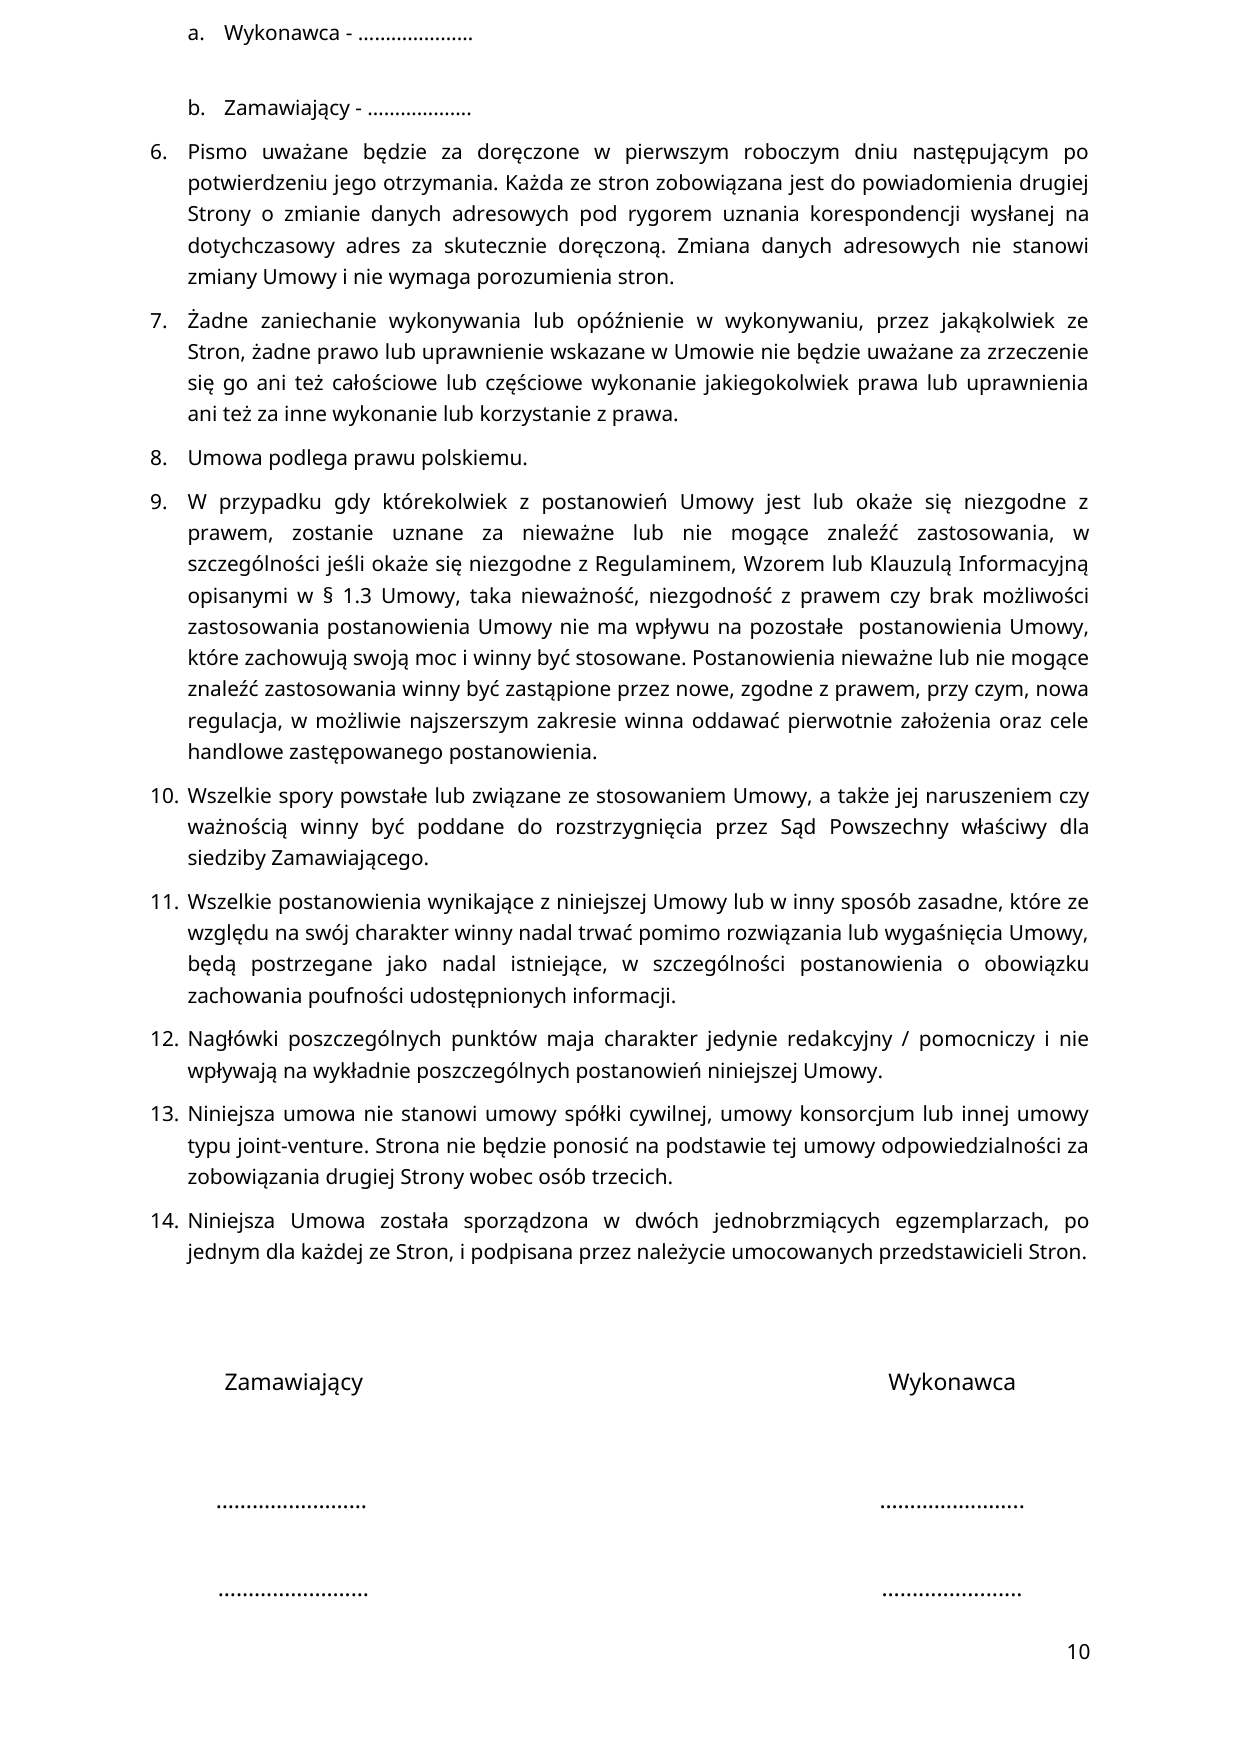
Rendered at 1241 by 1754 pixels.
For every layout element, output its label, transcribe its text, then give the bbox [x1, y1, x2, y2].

list Wszelkie postanowienia wynikające z niniejszej Umowy lub w inny sposób zasadne, które ze względu na swój charakter winny nadal trwać pomimo rozwiązania lub wygaśnięcia Umowy, będą postrzegane jako nadal istniejące, w szczególności postanowienia o obowiązku zachowania poufności udostępnionych informacji. [150, 884, 1090, 1009]
list Niniejsza Umowa została sporządzona w dwóch jednobrzmiących egzemplarzach, po jednym dla każdej ze Stron, i podpisana przez należycie umocowanych przedstawicieli Stron. [150, 1203, 1090, 1266]
text Zamawiający Wykonawca [150, 1366, 1090, 1397]
list Pismo uważane będzie za doręczone w pierwszym roboczym dniu następującym po potwierdzeniu jego otrzymania. Każda ze stron zobowiązana jest do powiadomienia drugiej Strony o zmianie danych adresowych pod rygorem uznania korespondencji wysłanej na dotychczasowy adres za skutecznie doręczoną. Zmiana danych adresowych nie stanowi zmiany Umowy i nie wymaga porozumienia stron. [150, 134, 1090, 291]
list Zamawiający - ………………. [187, 91, 1090, 122]
text …………….……… ….................... [150, 1572, 1090, 1603]
list Niniejsza umowa nie stanowi umowy spółki cywilnej, umowy konsorcjum lub innej umowy typu joint-venture. Strona nie będzie ponosić na podstawie tej umowy odpowiedzialności za zobowiązania drugiej Strony wobec osób trzecich. [150, 1097, 1090, 1191]
list Umowa podlega prawu polskiemu. [150, 441, 1090, 472]
list Wszelkie spory powstałe lub związane ze stosowaniem Umowy, a także jej naruszeniem czy ważnością winny być poddane do rozstrzygnięcia przez Sąd Powszechny właściwy dla siedziby Zamawiającego. [150, 778, 1090, 872]
list Wykonawca - ………………… [187, 16, 1090, 78]
text ………….………… ………….……….. [150, 1453, 1090, 1516]
list W przypadku gdy którekolwiek z postanowień Umowy jest lub okaże się niezgodne z prawem, zostanie uznane za nieważne lub nie mogące znaleźć zastosowania, w szczególności jeśli okaże się niezgodne z Regulaminem, Wzorem lub Klauzulą Informacyjną opisanymi w § 1.3 Umowy, taka nieważność, niezgodność z prawem czy brak możliwości zastosowania postanowienia Umowy nie ma wpływu na pozostałe postanowienia Umowy, które zachowują swoją moc i winny być stosowane. Postanowienia nieważne lub nie mogące znaleźć zastosowania winny być zastąpione przez nowe, zgodne z prawem, przy czym, nowa regulacja, w możliwie najszerszym zakresie winna oddawać pierwotnie założenia oraz cele handlowe zastępowanego postanowienia. [150, 484, 1090, 766]
list Nagłówki poszczególnych punktów maja charakter jedynie redakcyjny / pomocniczy i nie wpływają na wykładnie poszczególnych postanowień niniejszej Umowy. [150, 1022, 1090, 1084]
list Żadne zaniechanie wykonywania lub opóźnienie w wykonywaniu, przez jakąkolwiek ze Stron, żadne prawo lub uprawnienie wskazane w Umowie nie będzie uważane za zrzeczenie się go ani też całościowe lub częściowe wykonanie jakiegokolwiek prawa lub uprawnienia ani też za inne wykonanie lub korzystanie z prawa. [150, 303, 1090, 428]
